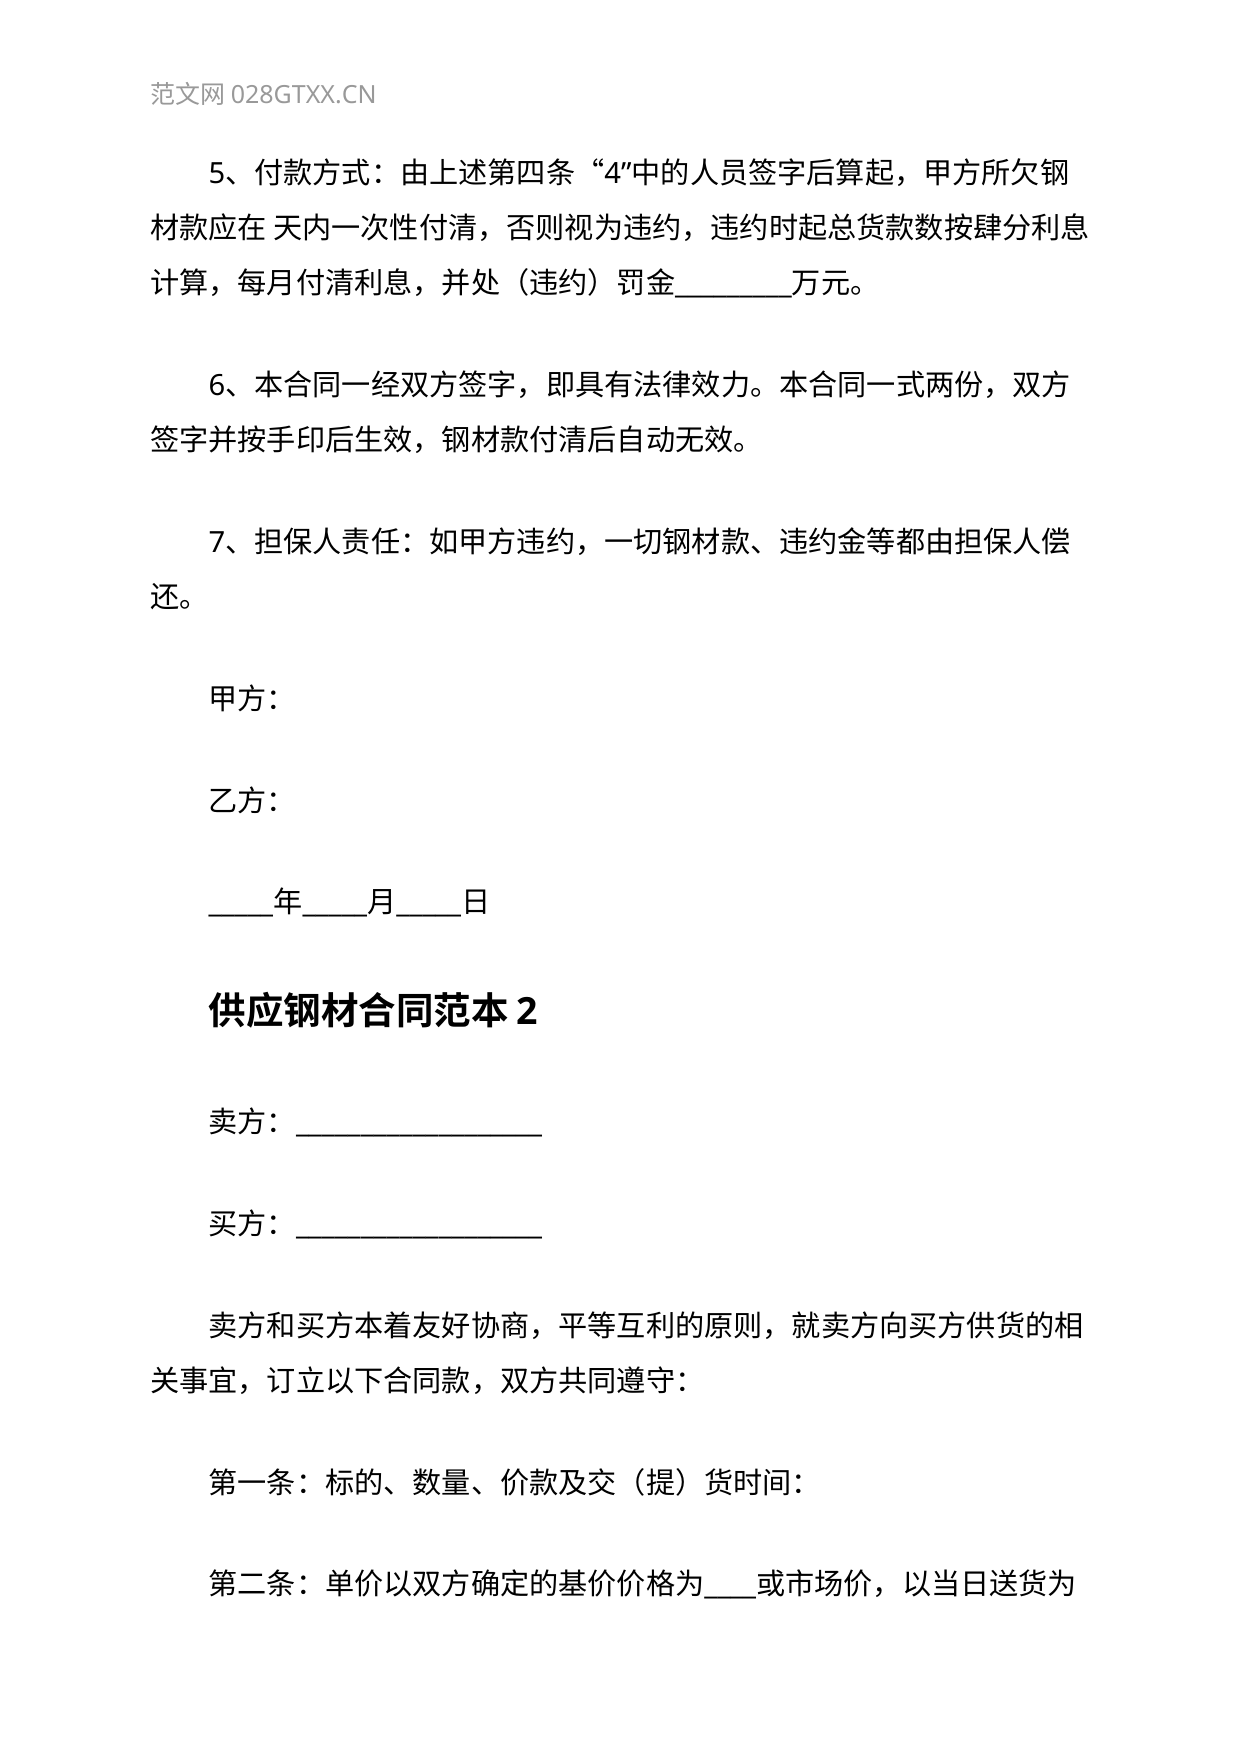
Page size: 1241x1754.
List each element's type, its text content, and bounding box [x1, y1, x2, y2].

text 第一条：标的、数量、价款及交（提）货时间： [150, 1459, 1090, 1501]
text 供应钢材合同范本2 [150, 981, 1090, 1035]
text 5、付款方式：由上述第四条“4”中的人员签字后算起，甲方所欠钢材款应在 天内一次性付清，否则视为违约，违约时起总货款数按肆分利息计算，每月付清利息，并处（违约）罚金_________万元。 [150, 150, 1090, 302]
text 乙方： [150, 777, 1090, 819]
text 卖方：___________________ [150, 1098, 1090, 1141]
text 7、担保人责任：如甲方违约，一切钢材款、违约金等都由担保人偿还。 [150, 519, 1090, 616]
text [150, 1561, 1090, 1603]
text 买方：___________________ [150, 1201, 1090, 1243]
text _____年_____月_____日 [150, 879, 1090, 921]
text 卖方和买方本着友好协商，平等互利的原则，就卖方向买方供货的相关事宜，订立以下合同款，双方共同遵守： [150, 1302, 1090, 1400]
text 甲方： [150, 675, 1090, 718]
text 6、本合同一经双方签字，即具有法律效力。本合同一式两份，双方签字并按手印后生效，钢材款付清后自动无效。 [150, 362, 1090, 459]
